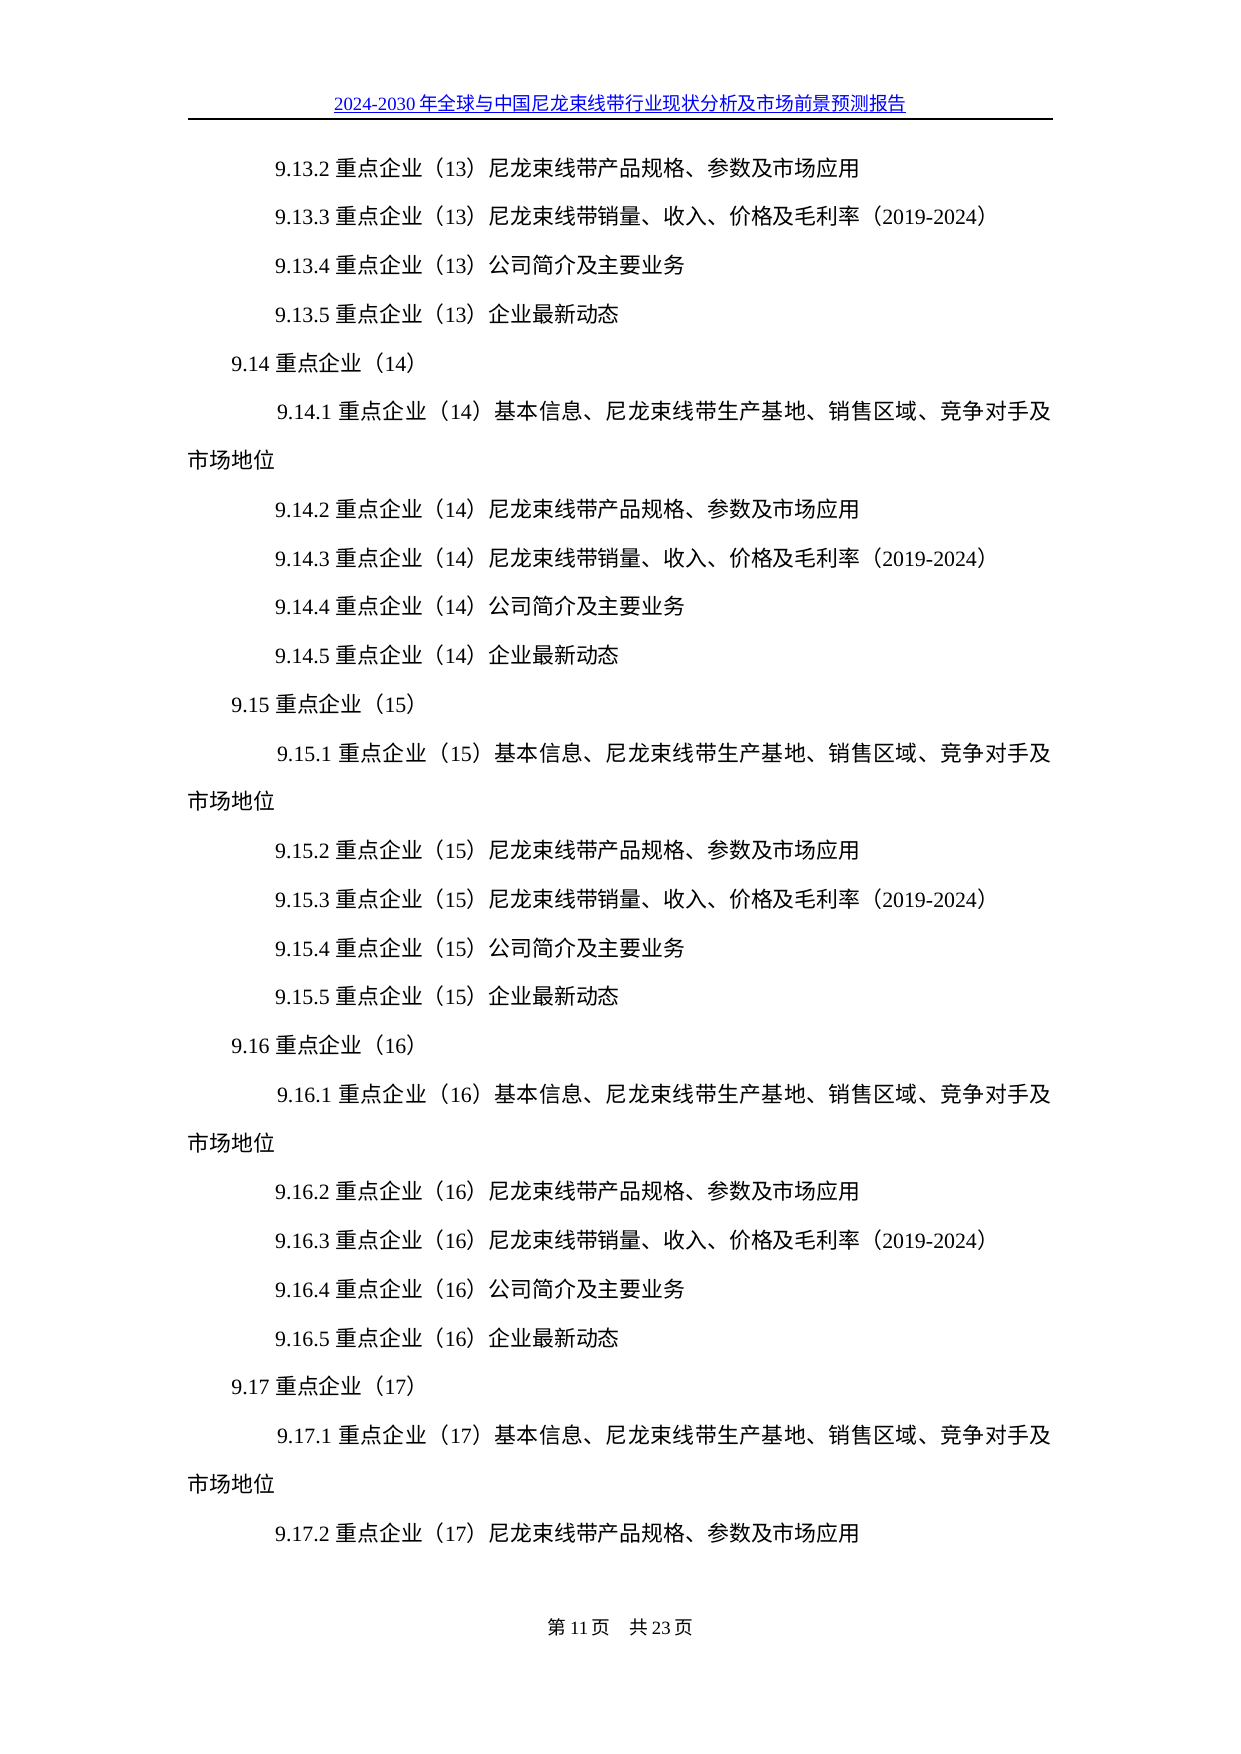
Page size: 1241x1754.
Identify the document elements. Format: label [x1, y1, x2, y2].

text [187, 150, 1053, 1548]
